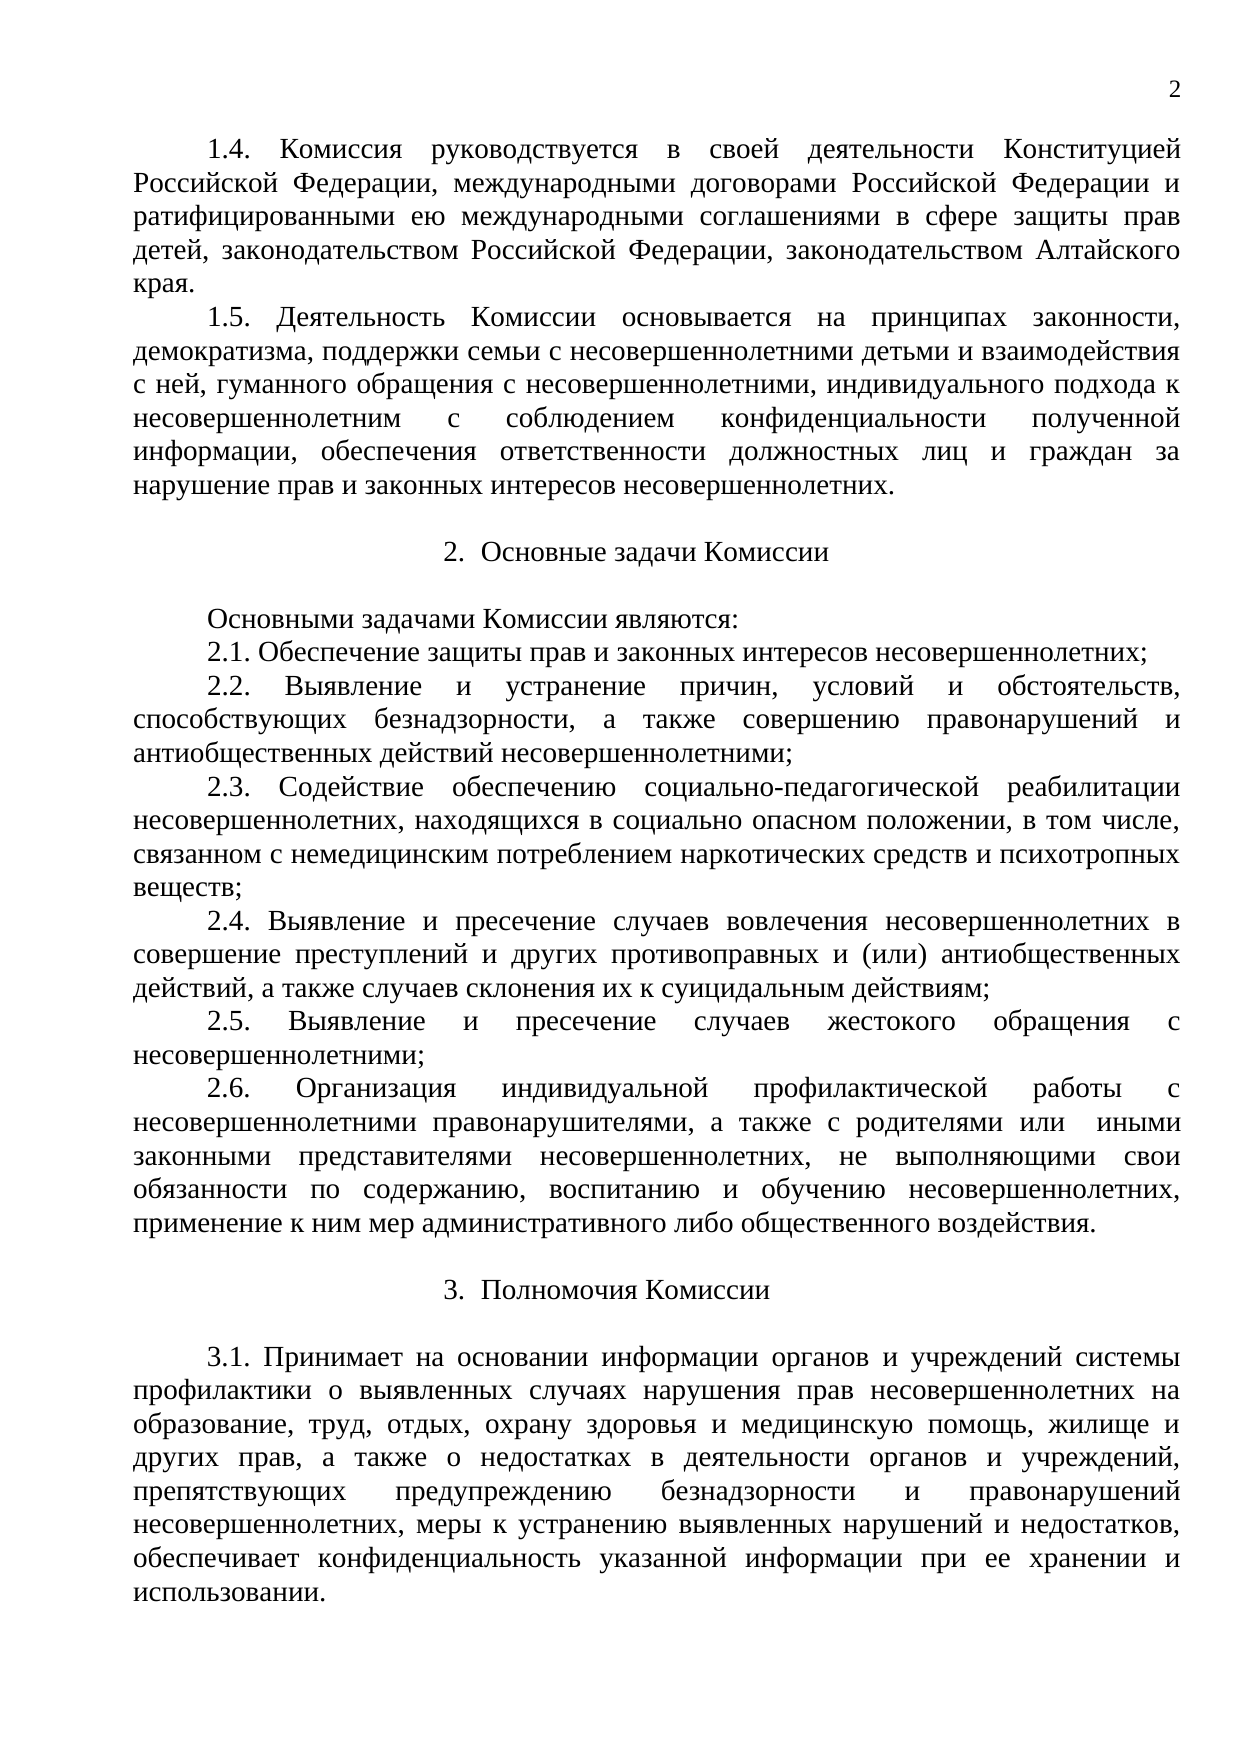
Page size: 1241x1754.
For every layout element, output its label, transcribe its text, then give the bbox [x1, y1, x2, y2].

text 2.5. Выявление и пресечение случаев жестокого обращения с несовершеннолетними; [133, 1003, 1181, 1071]
text 2.4. Выявление и пресечение случаев вовлечения несовершеннолетних в совершение преступлений и других противоправных и (или) антиобщественных действий, а также случаев склонения их к суицидальным действиям; [133, 903, 1181, 1003]
text 3.1. Принимает на основании информации органов и учреждений системы профилактики о выявленных случаях нарушения прав несовершеннолетних на образование, труд, отдых, охрану здоровья и медицинскую помощь, жилище и других прав, а также о недостатках в деятельности органов и учреждений, препятствующих предупреждению безнадзорности и правонарушений несовершеннолетних, меры к устранению выявленных нарушений и недостатков, обеспечивает конфиденциальность указанной информации при ее хранении и использовании. [133, 1339, 1181, 1607]
list Полномочия Комиссии [443, 1272, 1181, 1305]
text 1.4. Комиссия руководствуется в своей деятельности Конституцией Российской Федерации, международными договорами Российской Федерации и ратифицированными ею международными соглашениями в сфере защиты прав детей, законодательством Российской Федерации, законодательством Алтайского края. [133, 131, 1181, 299]
text 2.3. Содействие обеспечению социально-педагогической реабилитации несовершеннолетних, находящихся в социально опасном положении, в том числе, связанном с немедицинским потреблением наркотических средств и психотропных веществ; [133, 769, 1181, 903]
text 2.2. Выявление и устранение причин, условий и обстоятельств, способствующих безнадзорности, а также совершению правонарушений и антиобщественных действий несовершеннолетними; [133, 668, 1181, 769]
text 2.6. Организация индивидуальной профилактической работы с несовершеннолетними правонарушителями, а также с родителями или иными законными представителями несовершеннолетних, не выполняющими свои обязанности по содержанию, воспитанию и обучению несовершеннолетних, применение к ним мер административного либо общественного воздействия. [133, 1071, 1181, 1238]
list Основными задачами Комиссии являются: [133, 601, 1181, 634]
text 2.1. Обеспечение защиты прав и законных интересов несовершеннолетних; [133, 634, 1181, 668]
list Основные задачи Комиссии [443, 534, 1181, 567]
text 1.5. Деятельность Комиссии основывается на принципах законности, демократизма, поддержки семьи с несовершеннолетними детьми и взаимодействия с ней, гуманного обращения с несовершеннолетними, индивидуального подхода к несовершеннолетним с соблюдением конфиденциальности полученной информации, обеспечения ответственности должностных лиц и граждан за нарушение прав и законных интересов несовершеннолетних. [133, 299, 1181, 500]
